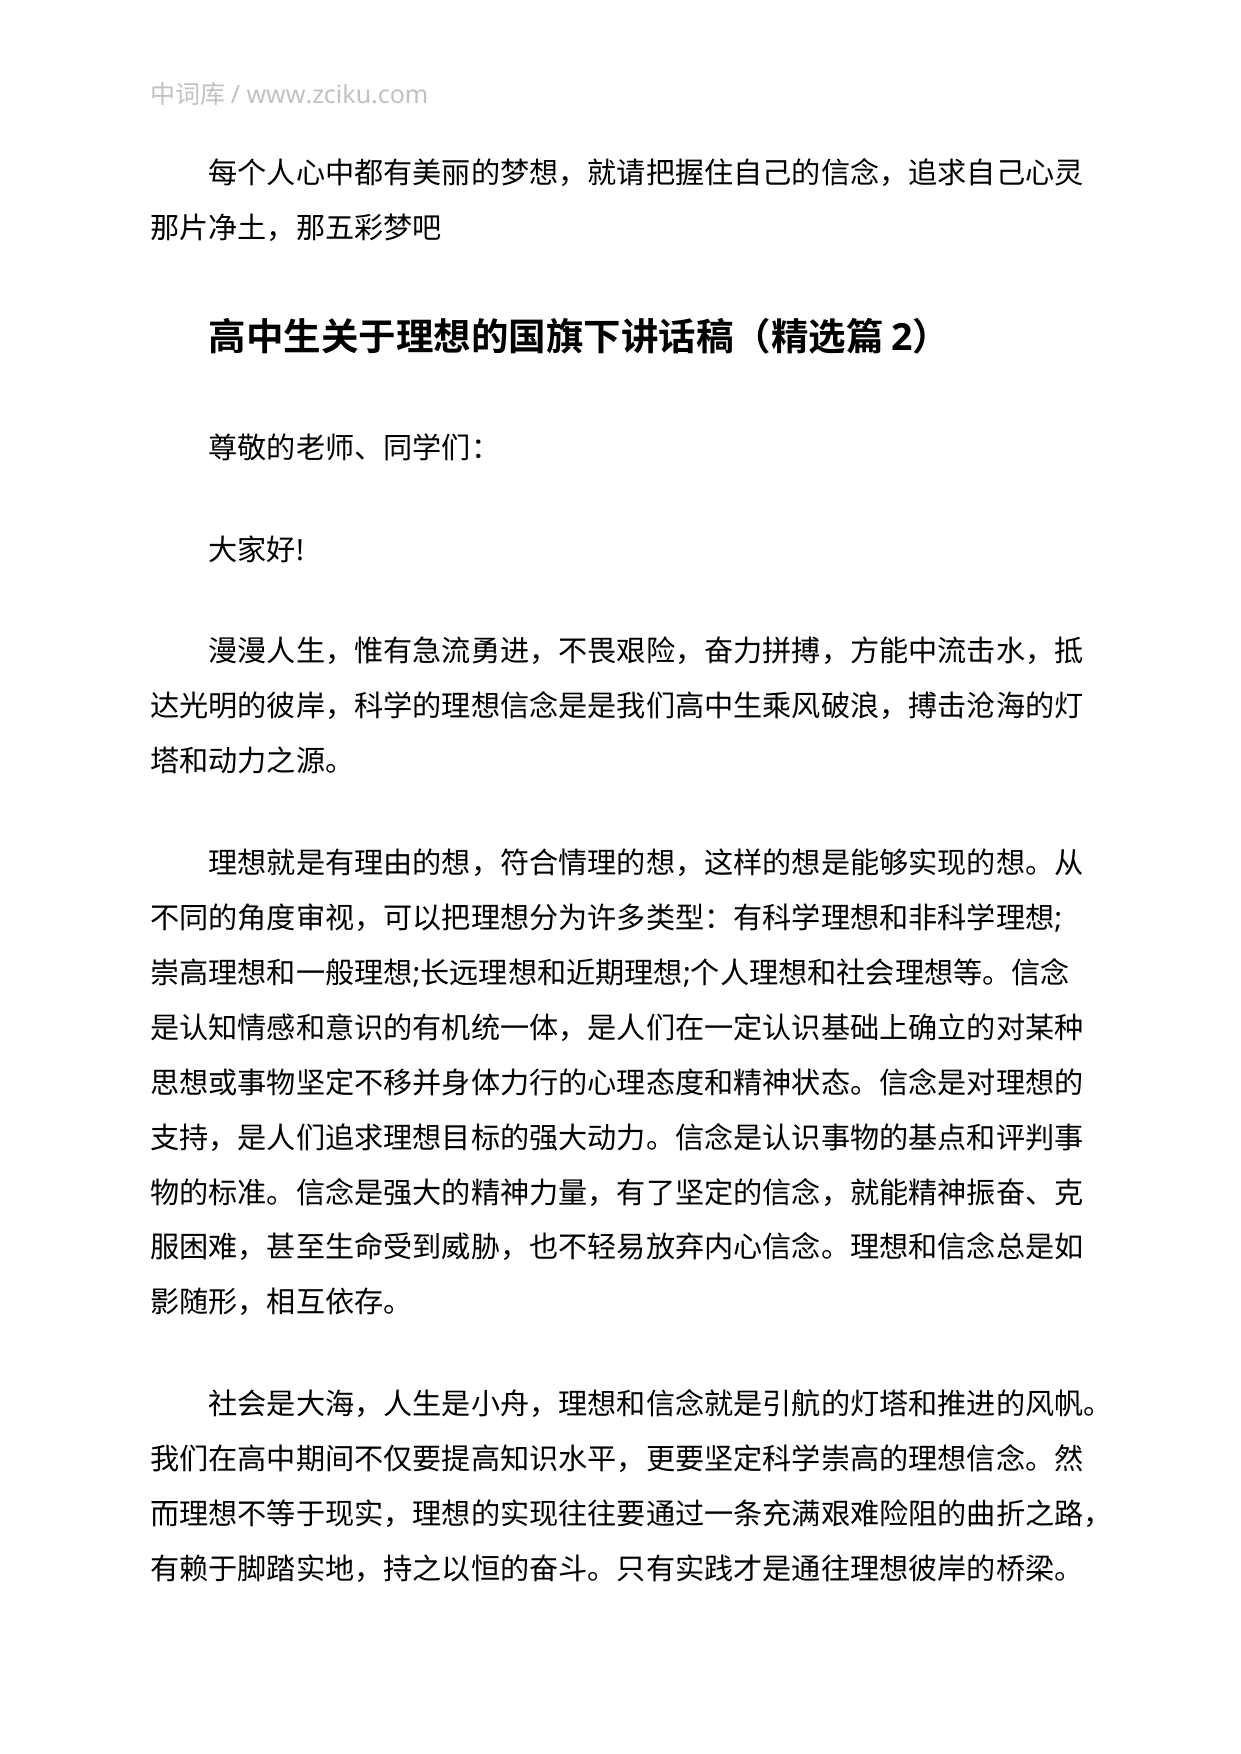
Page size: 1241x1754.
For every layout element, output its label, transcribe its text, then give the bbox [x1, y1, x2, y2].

text 尊敬的老师、同学们： [150, 424, 1090, 467]
text 每个人心中都有美丽的梦想，就请把握住自己的信念，追求自己心灵那片净土，那五彩梦吧 [150, 150, 1090, 247]
text 社会是大海，人生是小舟，理想和信念就是引航的灯塔和推进的风帆。我们在高中期间不仅要提高知识水平，更要坚定科学崇高的理想信念。然而理想不等于现实，理想的实现往往要通过一条充满艰难险阻的曲折之路，有赖于脚踏实地，持之以恒的奋斗。只有实践才是通往理想彼岸的桥梁。 [150, 1381, 1090, 1588]
text 理想就是有理由的想，符合情理的想，这样的想是能够实现的想。从不同的角度审视，可以把理想分为许多类型：有科学理想和非科学理想;崇高理想和一般理想;长远理想和近期理想;个人理想和社会理想等。信念是认知情感和意识的有机统一体，是人们在一定认识基础上确立的对某种思想或事物坚定不移并身体力行的心理态度和精神状态。信念是对理想的支持，是人们追求理想目标的强大动力。信念是认识事物的基点和评判事物的标准。信念是强大的精神力量，有了坚定的信念，就能精神振奋、克服困难，甚至生命受到威胁，也不轻易放弃内心信念。理想和信念总是如影随形，相互依存。 [150, 839, 1090, 1321]
text 高中生关于理想的国旗下讲话稿（精选篇2） [150, 307, 1090, 361]
text 大家好! [150, 526, 1090, 568]
text 漫漫人生，惟有急流勇进，不畏艰险，奋力拼搏，方能中流击水，抵达光明的彼岸，科学的理想信念是是我们高中生乘风破浪，搏击沧海的灯塔和动力之源。 [150, 628, 1090, 780]
